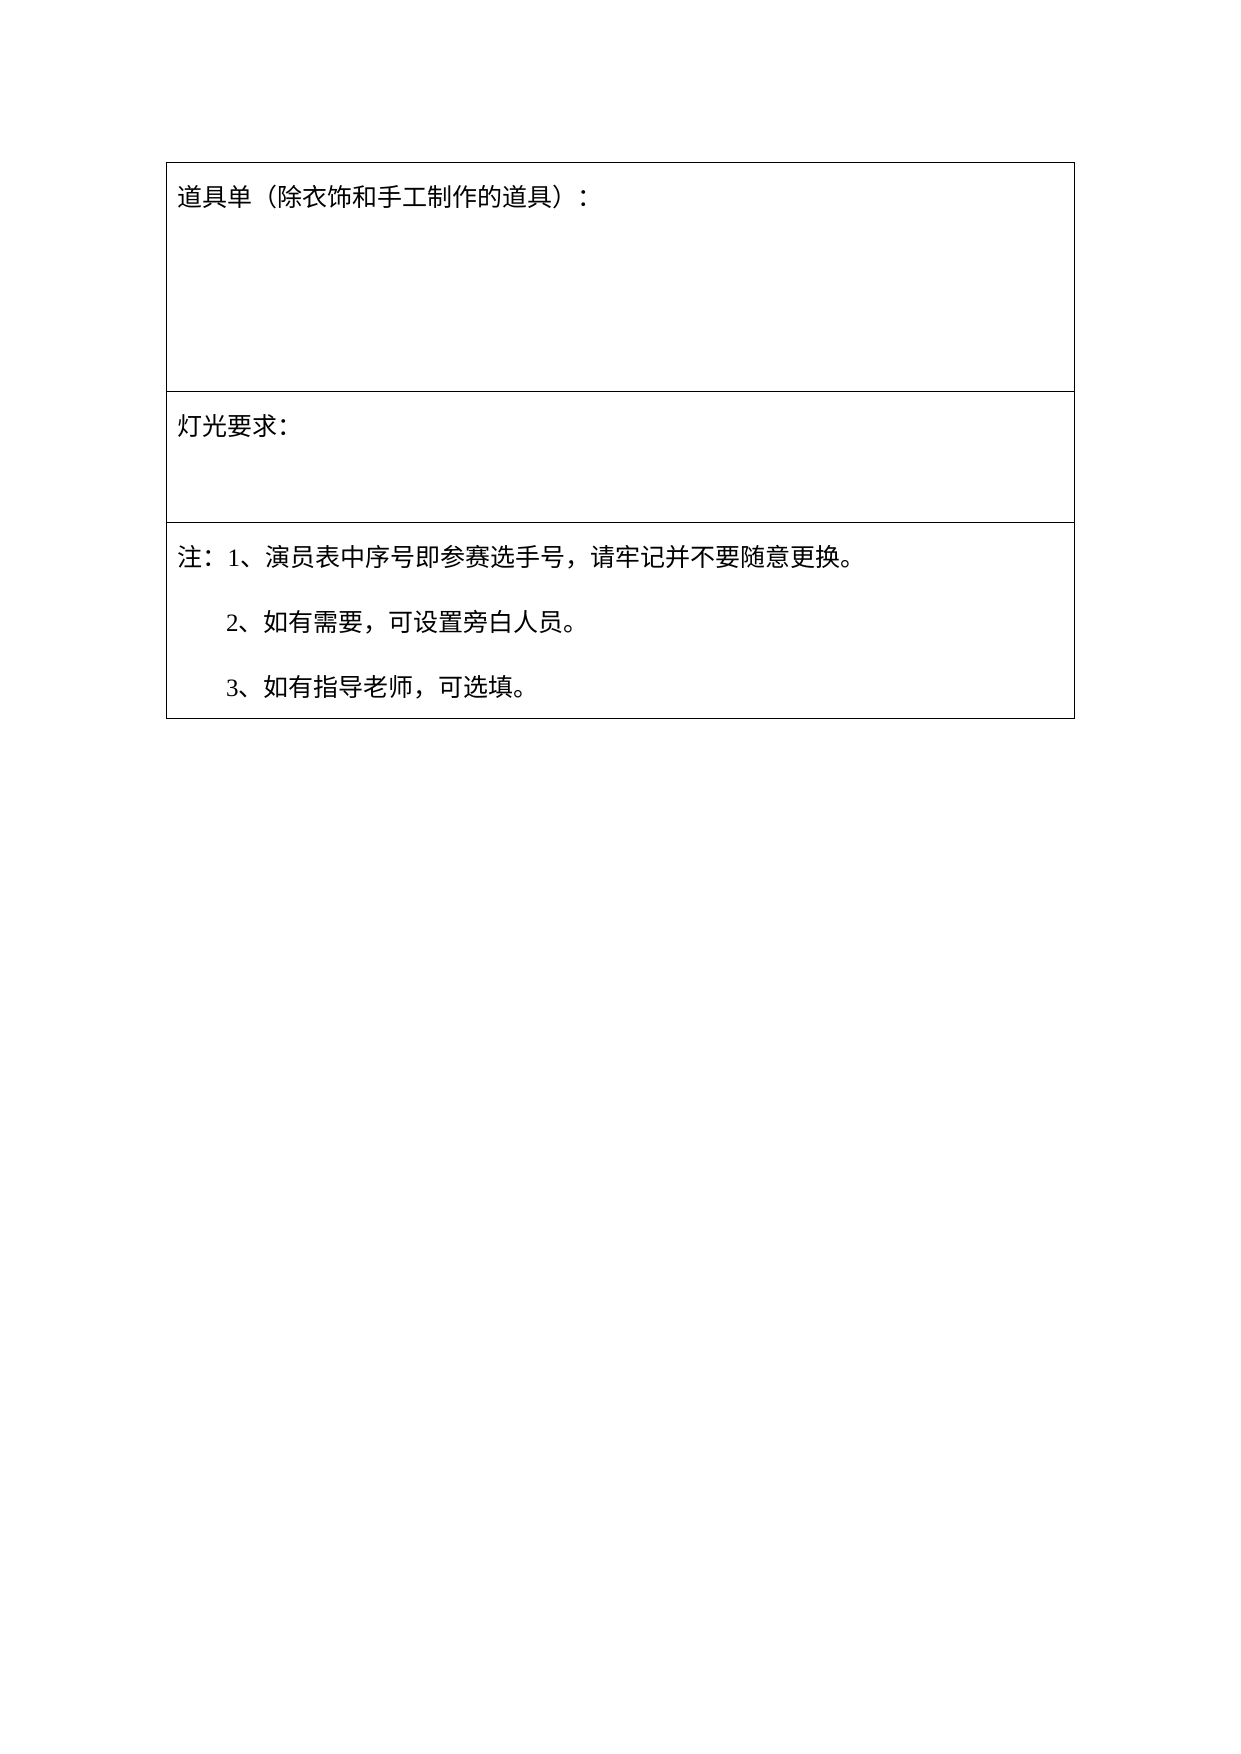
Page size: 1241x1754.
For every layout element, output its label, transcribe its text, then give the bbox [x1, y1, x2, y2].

table_cell 道具单（除衣饰和手工制作的道具）： [167, 163, 1074, 391]
table_cell 注：1、演员表中序号即参赛选手号，请牢记并不要随意更换。 2、如有需要，可设置旁白人员。 3、如有指导老师，可选填。 [167, 523, 1074, 718]
table_cell 灯光要求： [167, 392, 1074, 522]
